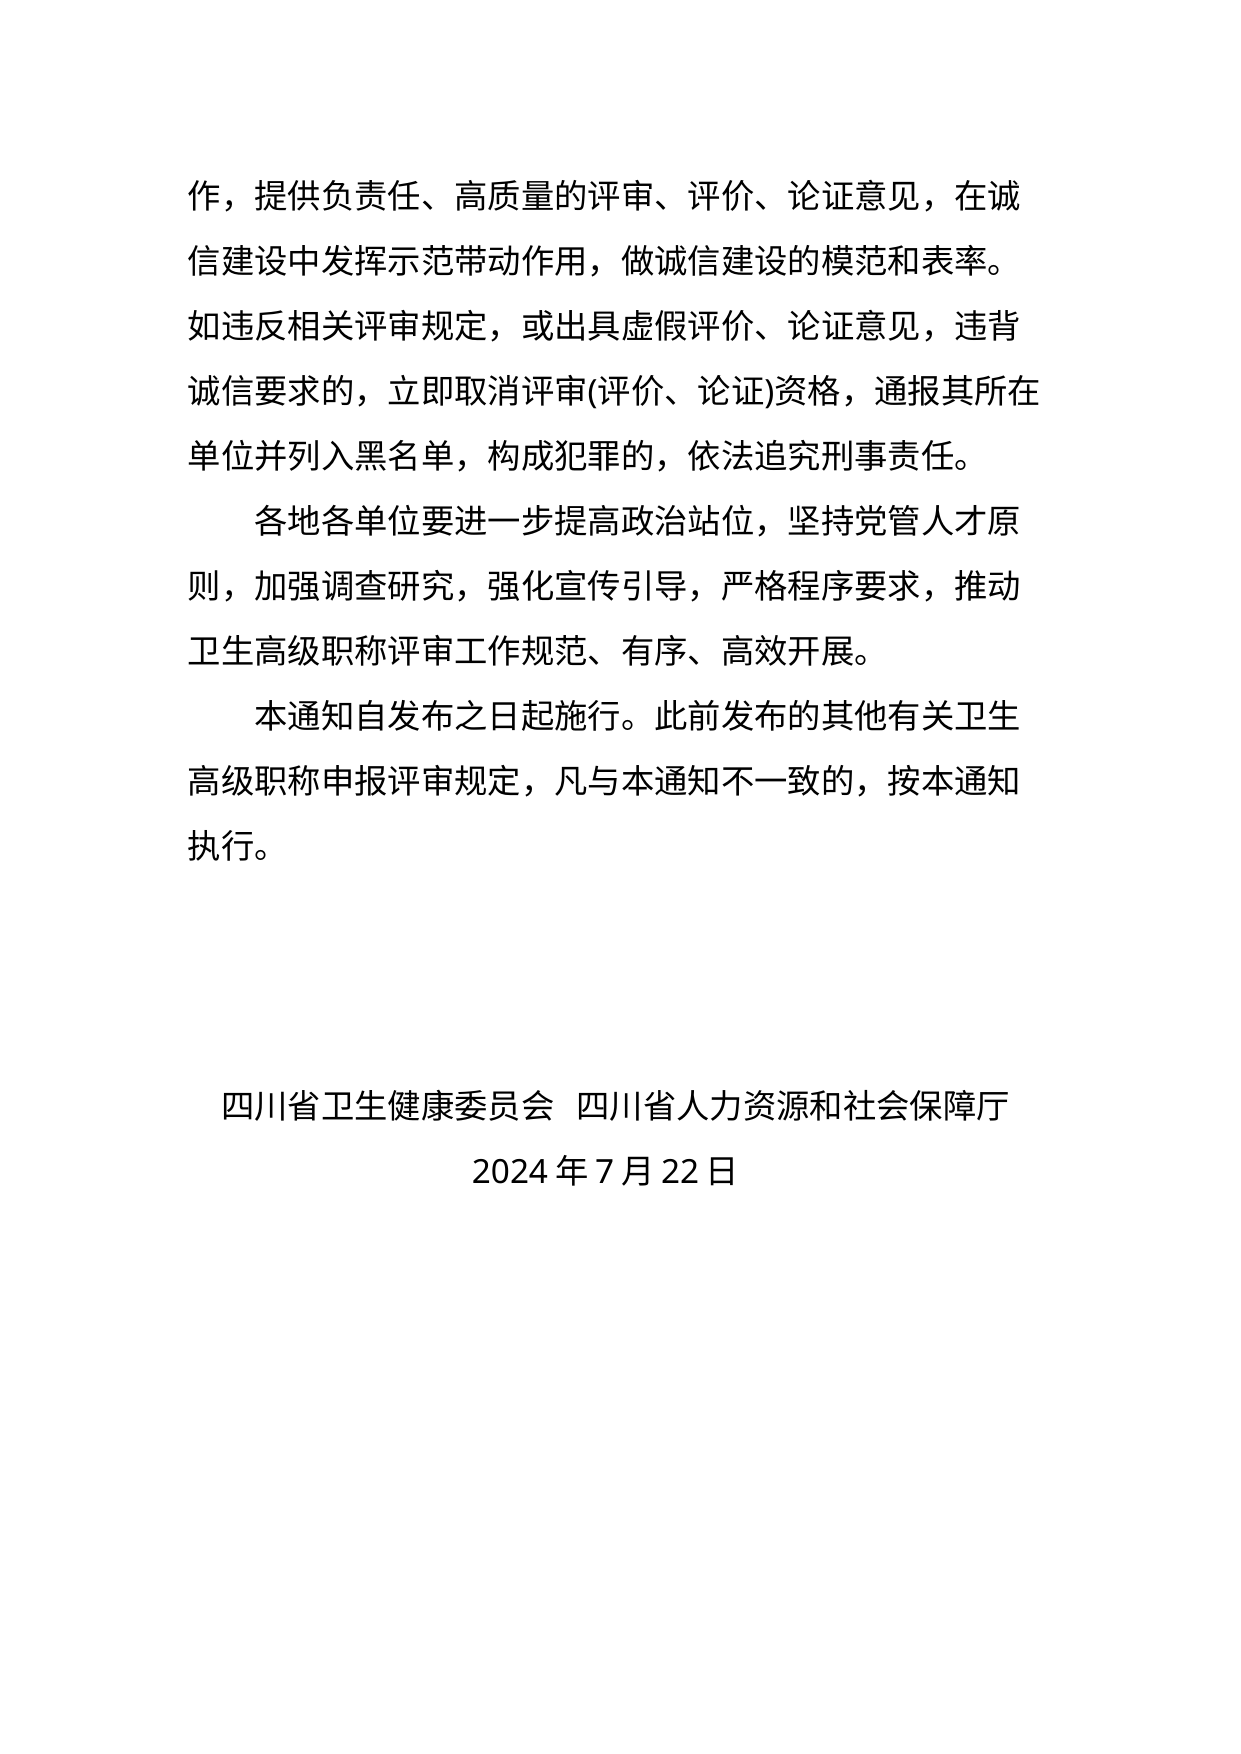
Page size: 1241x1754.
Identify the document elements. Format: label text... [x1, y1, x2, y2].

text 四川省卫生健康委员会 四川省人力资源和社会保障厅 [187, 1072, 1053, 1137]
text 2024年7月22日 [187, 1137, 1053, 1202]
text 本通知自发布之日起施行。此前发布的其他有关卫生高级职称申报评审规定，凡与本通知不一致的，按本通知执行。 [187, 682, 1053, 877]
text 各地各单位要进一步提高政治站位，坚持党管人才原则，加强调查研究，强化宣传引导，严格程序要求，推动卫生高级职称评审工作规范、有序、高效开展。 [187, 487, 1053, 682]
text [187, 162, 1053, 487]
